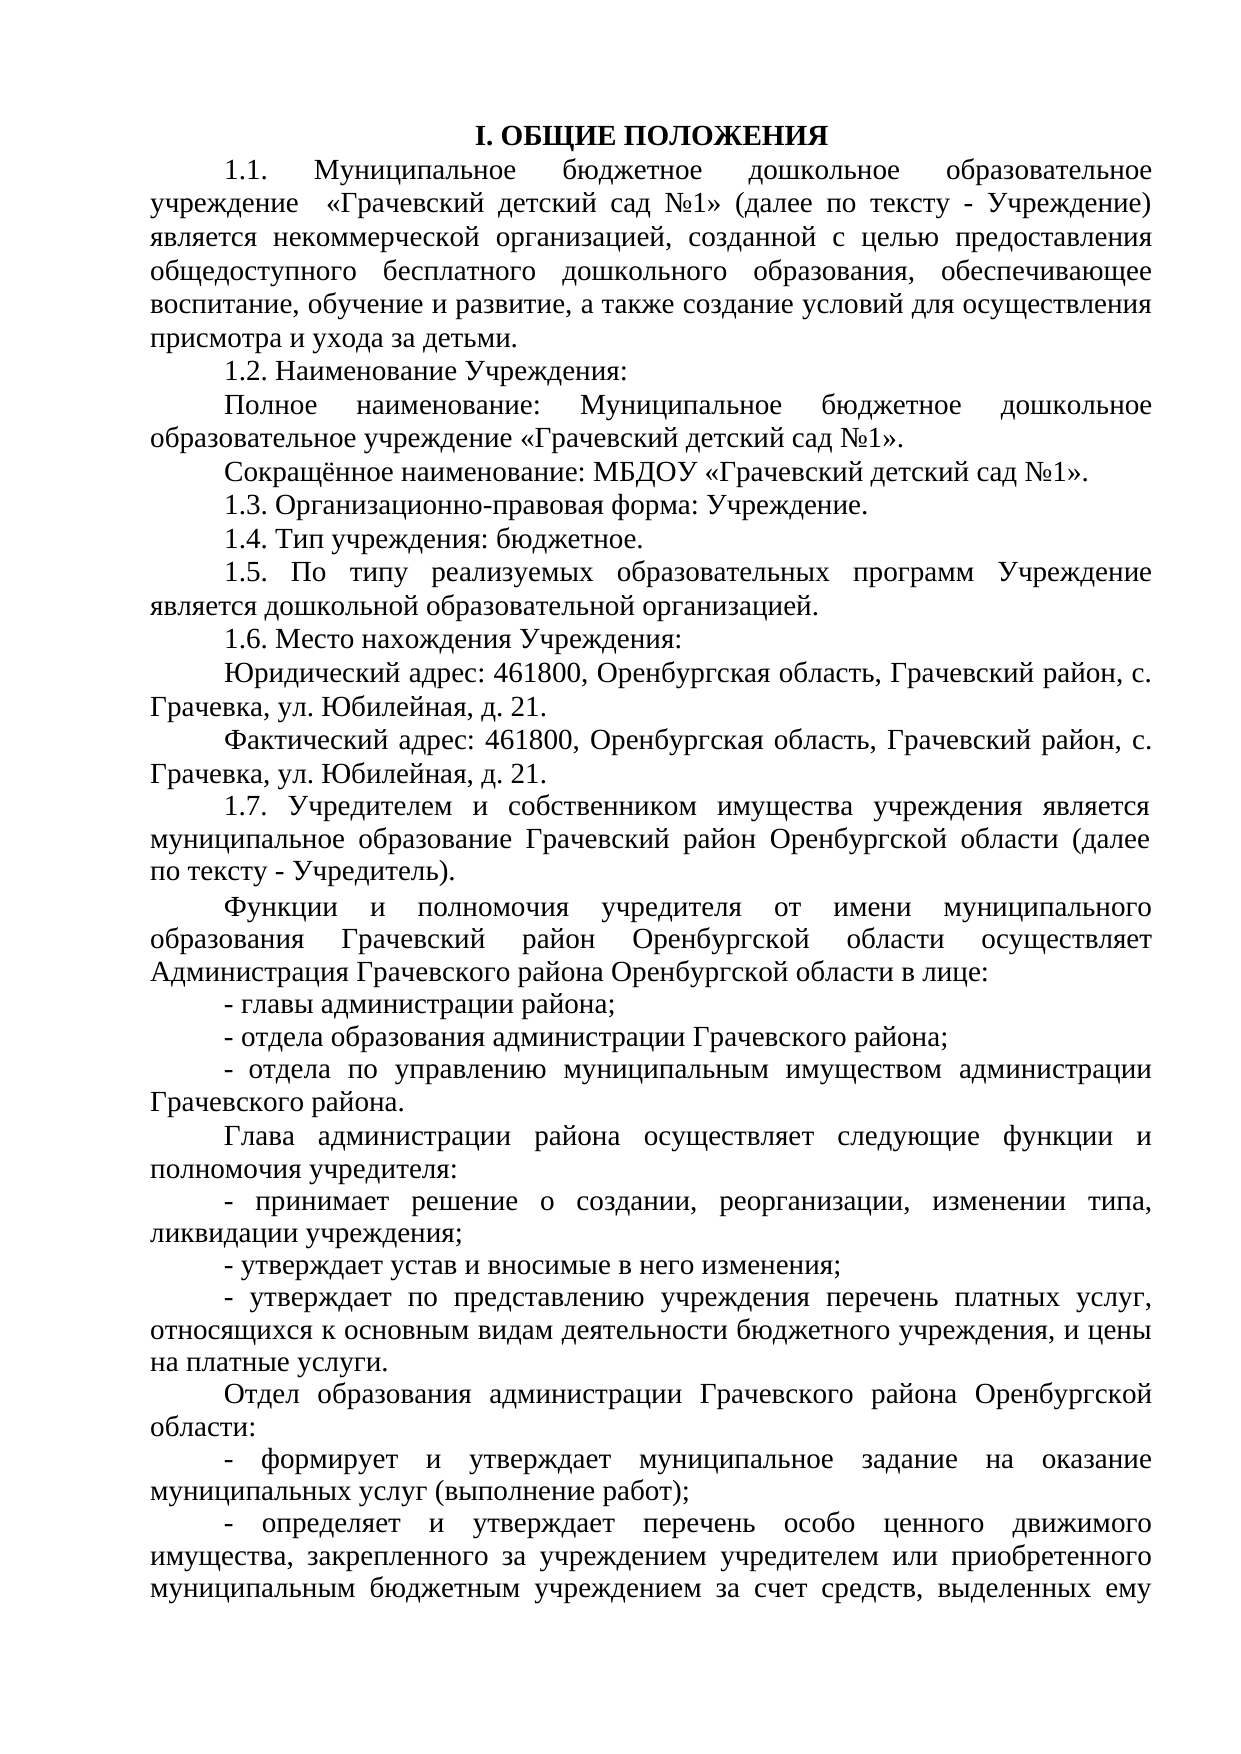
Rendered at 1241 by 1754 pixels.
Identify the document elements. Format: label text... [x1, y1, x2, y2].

text 1.4. Тип учреждения: бюджетное. [150, 521, 1153, 554]
text 1.2. Наименование Учреждения: [150, 353, 1153, 387]
text I. ОБЩИЕ ПОЛОЖЕНИЯ [150, 118, 1153, 152]
text 1.1. Муниципальное бюджетное дошкольное образовательное учреждение «Грачевский детский сад №1» (далее по тексту - Учреждение) является некоммерческой организацией, созданной с целью предоставления общедоступного бесплатного дошкольного образования, обеспечивающее воспитание, обучение и развитие, а также создание условий для осуществления присмотра и ухода за детьми. [150, 152, 1153, 353]
text Юридический адрес: 461800, Оренбургская область, Грачевский район, с. Грачевка, ул. Юбилейная, д. 21. [150, 655, 1153, 722]
text - утверждает устав и вносимые в него изменения; [150, 1249, 1153, 1281]
text - формирует и утверждает муниципальное задание на оказание муниципальных услуг (выполнение работ); [150, 1442, 1153, 1507]
text Функции и полномочия учредителя от имени муниципального образования Грачевский район Оренбургской области осуществляет Администрация Грачевского района Оренбургской области в лице: [150, 890, 1153, 988]
text - отдела по управлению муниципальным имуществом администрации Грачевского района. [150, 1053, 1153, 1118]
text Сокращённое наименование: МБДОУ «Грачевский детский сад №1». [150, 454, 1153, 487]
text Отдел образования администрации Грачевского района Оренбургской области: [150, 1378, 1153, 1442]
text 1.7. Учредителем и собственником имущества учреждения является муниципальное образование Грачевский район Оренбургской области (далее по тексту - Учредитель). [150, 789, 1151, 887]
text Глава администрации района осуществляет следующие функции и полномочия учредителя: [150, 1120, 1153, 1184]
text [150, 1507, 1153, 1603]
text - главы администрации района; [150, 988, 1153, 1020]
text - утверждает по представлению учреждения перечень платных услуг, относящихся к основным видам деятельности бюджетного учреждения, и цены на платные услуги. [150, 1281, 1153, 1378]
text 1.3. Организационно-правовая форма: Учреждение. [150, 487, 1153, 521]
text Фактический адрес: 461800, Оренбургская область, Грачевский район, с. Грачевка, ул. Юбилейная, д. 21. [150, 722, 1153, 789]
text 1.5. По типу реализуемых образовательных программ Учреждение является дошкольной образовательной организацией. [150, 554, 1153, 622]
text - принимает решение о создании, реорганизации, изменении типа, ликвидации учреждения; [150, 1184, 1153, 1249]
text 1.6. Место нахождения Учреждения: [150, 622, 1153, 655]
text Полное наименование: Муниципальное бюджетное дошкольное образовательное учреждение «Грачевский детский сад №1». [150, 387, 1153, 454]
text - отдела образования администрации Грачевского района; [150, 1020, 1153, 1053]
